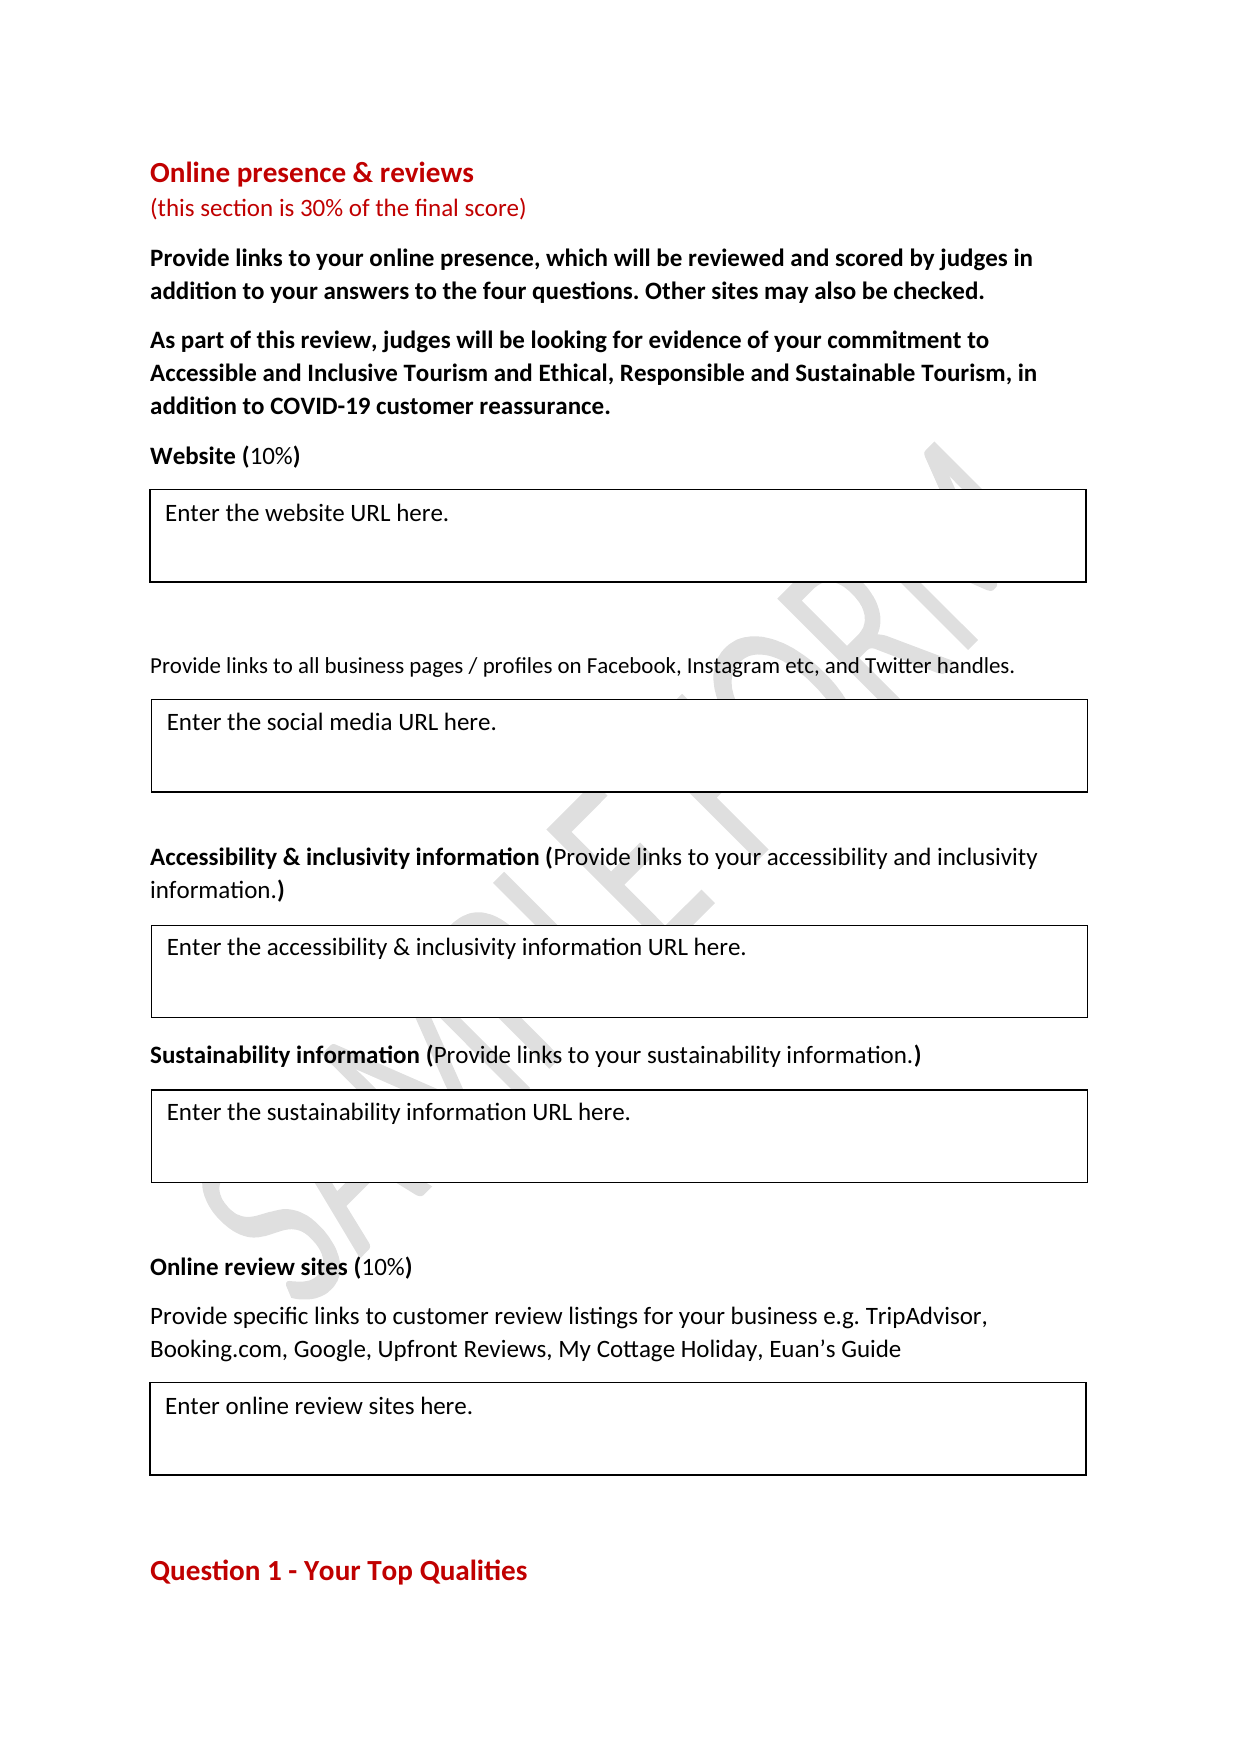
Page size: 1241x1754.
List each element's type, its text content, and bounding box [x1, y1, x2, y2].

text (this section is 30% of the final score) [150, 193, 1090, 223]
text Accessibility & inclusivity information (Provide links to your accessibility and inclusivity information.) [150, 841, 1090, 905]
text Provide links to all business pages / profiles on Facebook, Instagram etc, and Twitter handles. [150, 651, 1090, 679]
text As part of this review, judges will be looking for evidence of your commitment to Accessible and Inclusive Tourism and Ethical, Responsible and Sustainable Tourism, in addition to COVID-19 customer reassurance. [150, 325, 1090, 421]
text Website (10%) [150, 440, 1090, 471]
text Provide links to your online presence, which will be reviewed and scored by judges in addition to your answers to the four questions. Other sites may also be checked. [150, 242, 1090, 306]
text Sustainability information (Provide links to your sustainability information.) [150, 1039, 1090, 1069]
subtitle Online presence & reviews [150, 154, 1090, 190]
text Online review sites (10%) [150, 1251, 1090, 1281]
text Provide specific links to customer review listings for your business e.g. TripAdvisor, Booking.com, Google, Upfront Reviews, My Cottage Holiday, Euan’s Guide [150, 1300, 1090, 1364]
text Question 1 - Your Top Qualities [150, 1552, 1090, 1587]
